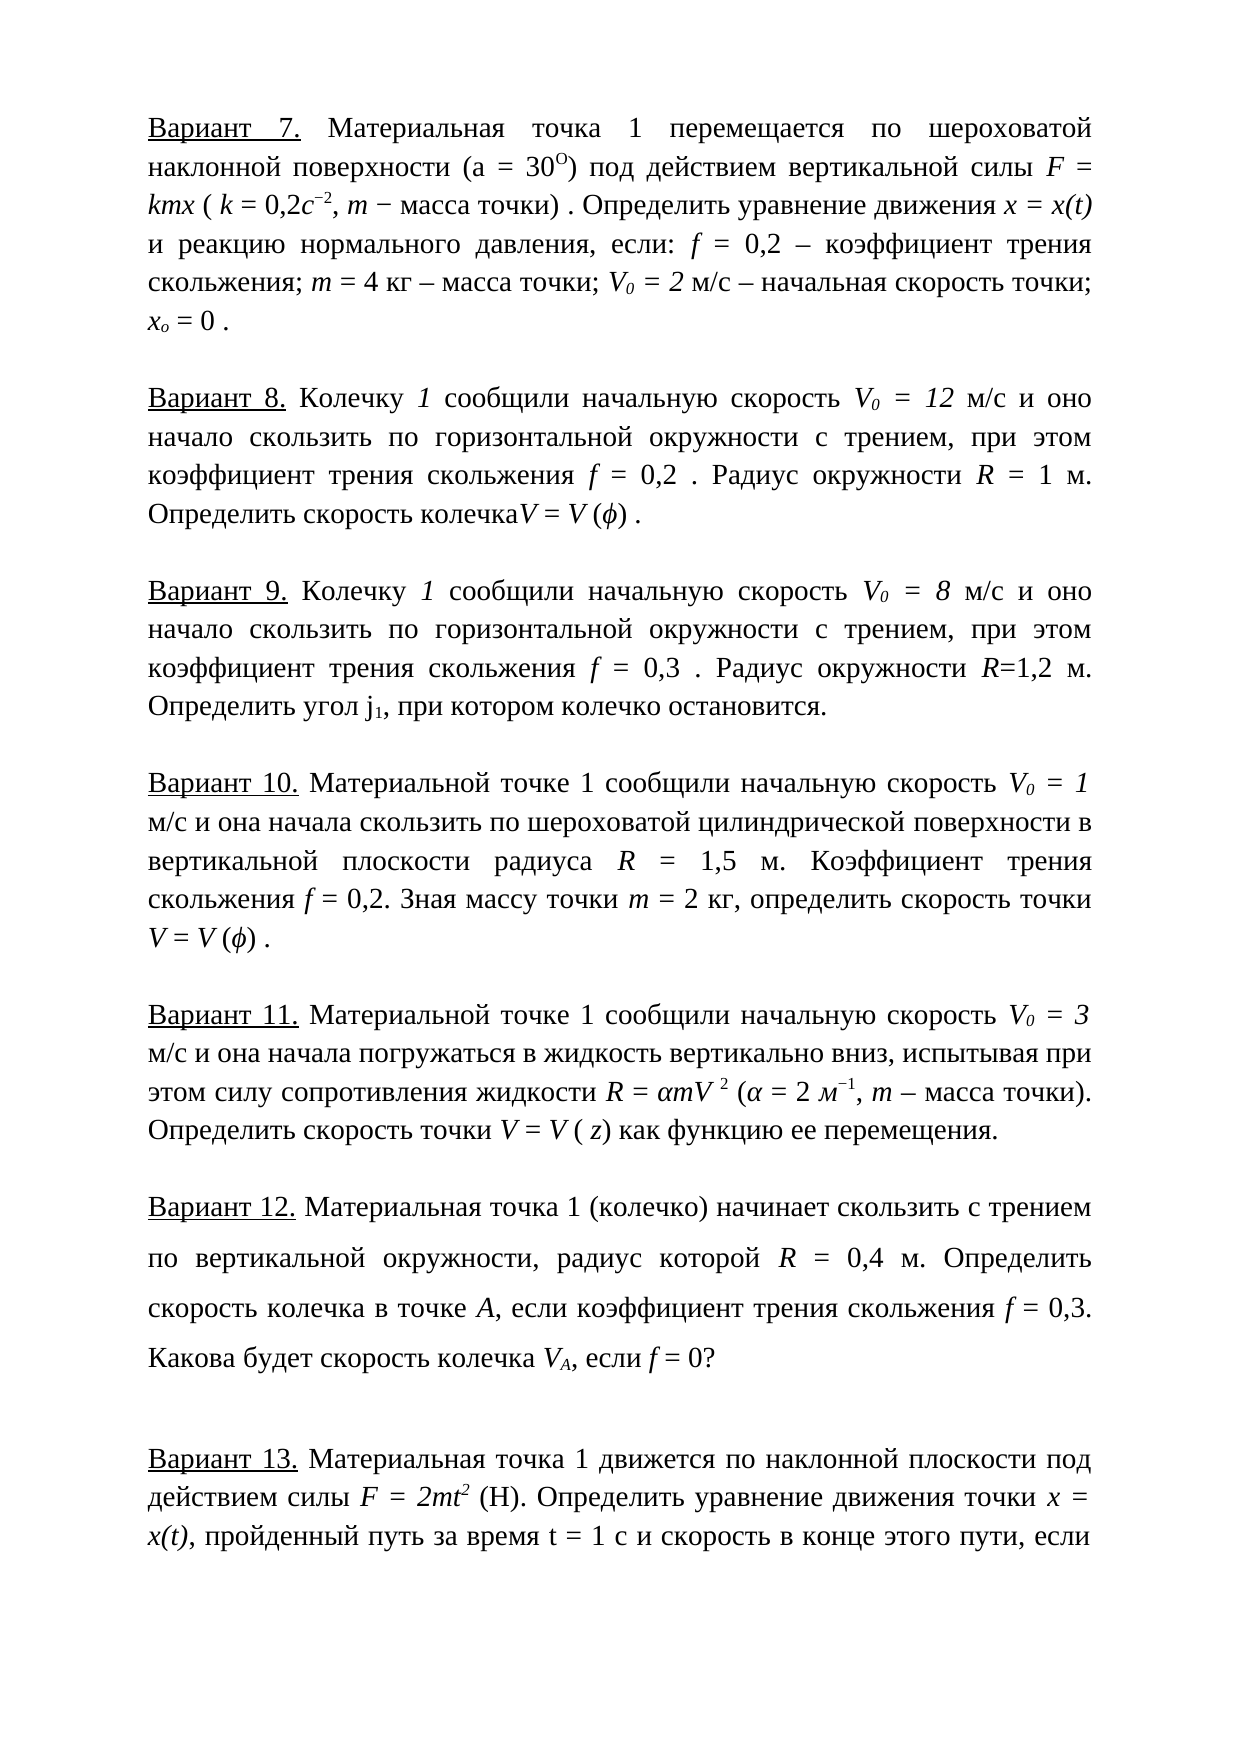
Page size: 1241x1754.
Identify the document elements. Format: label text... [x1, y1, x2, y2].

text Вариант 10. Материальной точке 1 сообщили начальную скорость V0 = 1 м/с и она начала скользить по шероховатой цилиндрической поверхности в вертикальной плоскости радиуса R = 1,5 м. Коэффициент трения скольжения f = 0,2. Зная массу точки m = 2 кг, определить скорость точки V = V (ϕ) . [148, 766, 1092, 953]
text Вариант 9. Колечку 1 сообщили начальную скорость V0 = 8 м/с и оно начало скользить по горизонтальной окружности с трением, при этом коэффициент трения скольжения f = 0,3 . Радиус окружности R=1,2 м. Определить угол j1, при котором колечко остановится. [148, 573, 1092, 722]
text Вариант 11. Материальной точке 1 сообщили начальную скорость V0 = 3 м/с и она начала погружаться в жидкость вертикально вниз, испытывая при этом силу сопротивления жидкости R = αmV 2 (α = 2 м−1, m – масса точки). Определить скорость точки V = V ( z) как функцию ее перемещения. [148, 997, 1092, 1146]
text Вариант 12. Материальная точка 1 (колечко) начинает скользить с трением по вертикальной окружности, радиус которой R = 0,4 м. Определить скорость колечка в точке A, если коэффициент трения скольжения f = 0,3. Какова будет скорость колечка VA, если f = 0? [148, 1189, 1092, 1374]
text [148, 1441, 1092, 1552]
text Вариант 7. Материальная точка 1 перемещается по шероховатой наклонной поверхности (a = 30О) под действием вертикальной силы F = kmx ( k = 0,2с−2, m − масса точки) . Определить уравнение движения x = x(t) и реакцию нормального давления, если: f = 0,2 – коэффициент трения скольжения; m = 4 кг – масса точки; V0 = 2 м/с – начальная скорость точки; xo = 0 . [148, 110, 1092, 337]
text Вариант 8. Колечку 1 сообщили начальную скорость V0 = 12 м/с и оно начало скользить по горизонтальной окружности с трением, при этом коэффициент трения скольжения f = 0,2 . Радиус окружности R = 1 м. Определить скорость колечкаV = V (ϕ) . [148, 380, 1092, 529]
